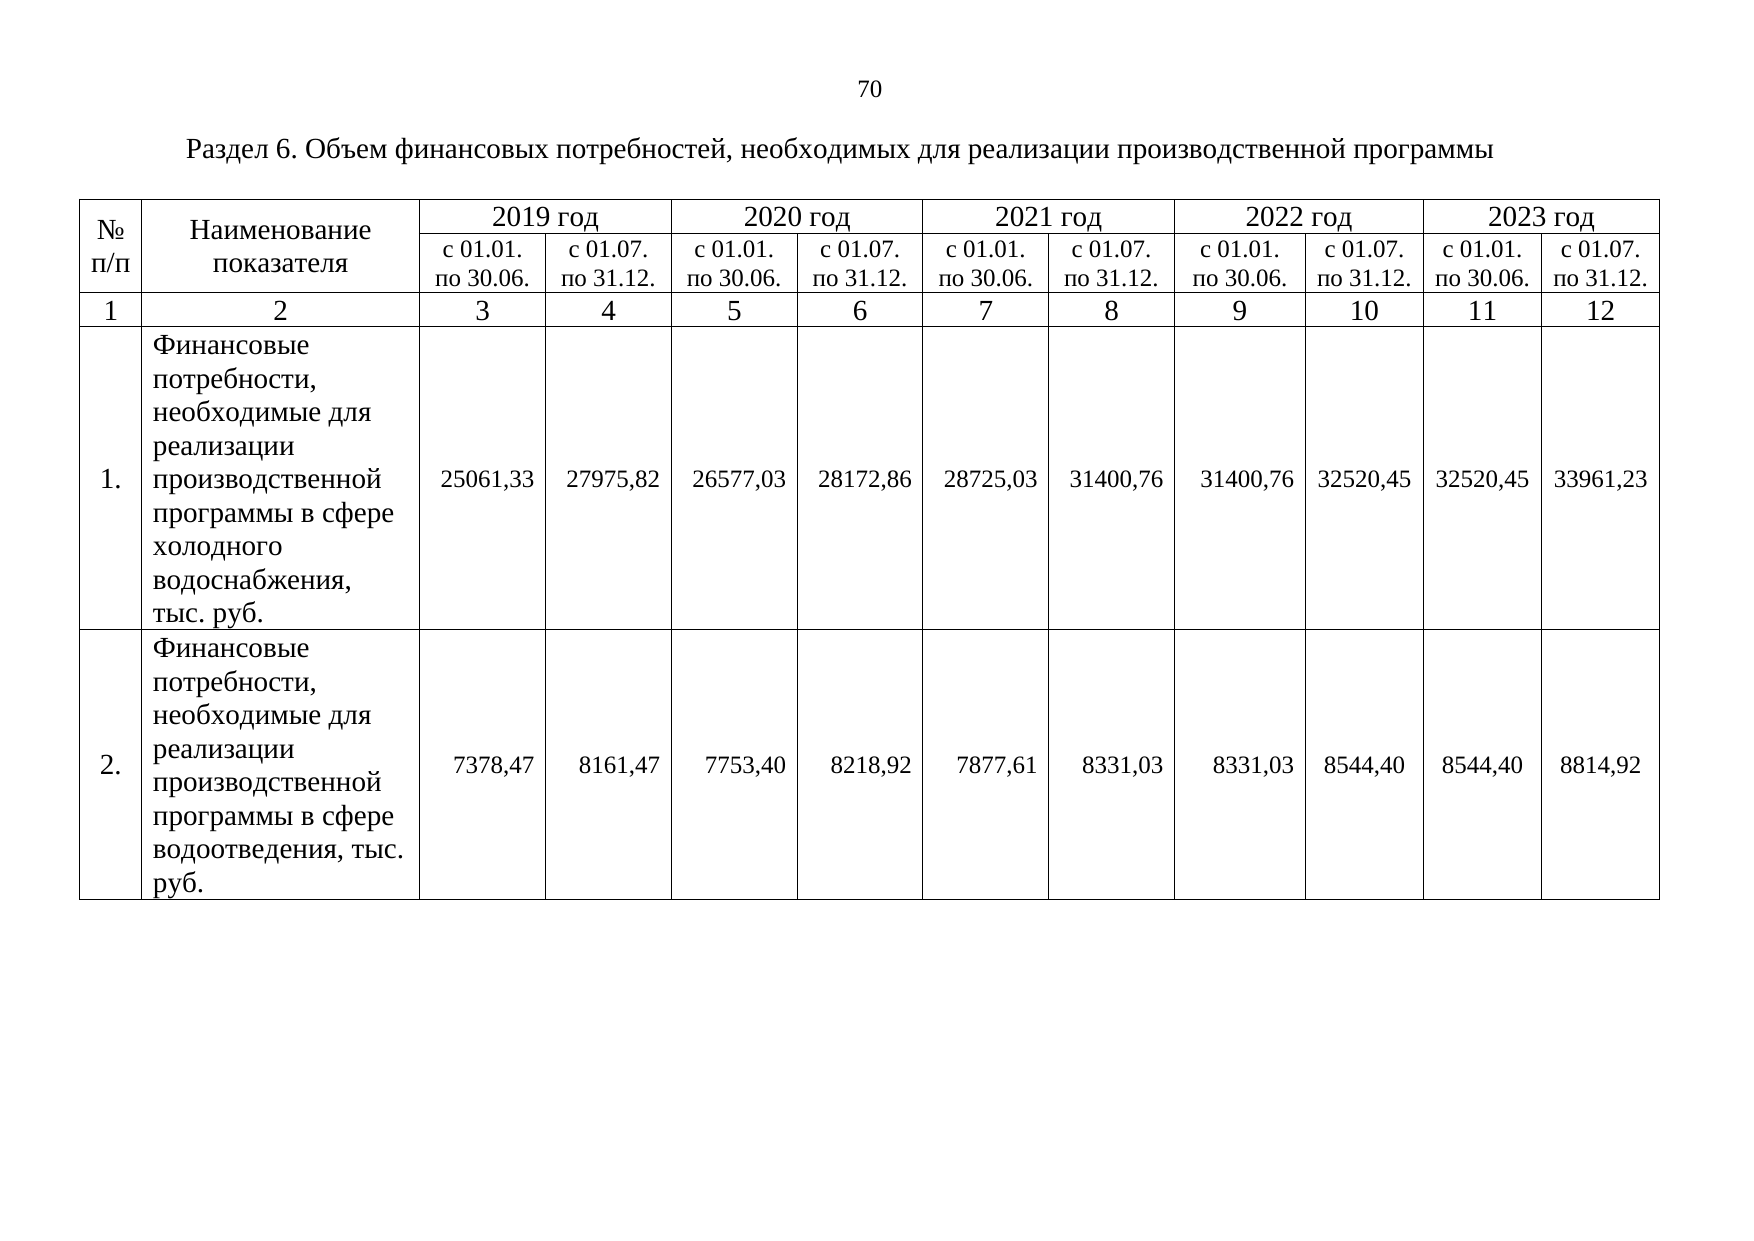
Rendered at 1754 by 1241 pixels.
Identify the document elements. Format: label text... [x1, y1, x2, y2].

table_cell с 01.07. по 31.12. [798, 234, 922, 292]
table_cell с 01.01. по 30.06. [923, 234, 1048, 292]
table_cell с 01.07. по 31.12. [546, 234, 671, 292]
table_cell 8544,40 [1306, 630, 1423, 898]
table_cell 9 [1175, 293, 1305, 326]
table_cell с 01.07. по 31.12. [1542, 234, 1659, 292]
table_cell 8814,92 [1542, 630, 1659, 898]
table_cell 3 [420, 293, 545, 326]
table_cell 26577,03 [672, 327, 797, 629]
table_cell 27975,82 [546, 327, 671, 629]
table_cell 25061,33 [420, 327, 545, 629]
table_cell 8331,03 [1049, 630, 1174, 898]
table_cell 7378,47 [420, 630, 545, 898]
table_cell 7753,40 [672, 630, 797, 898]
table_cell 31400,76 [1049, 327, 1174, 629]
table_header 2023 год [1424, 200, 1659, 233]
table_header Наименование показателя [142, 200, 419, 292]
table_cell с 01.01. по 30.06. [1175, 234, 1305, 292]
table_cell 8161,47 [546, 630, 671, 898]
table_cell Финансовые потребности, необходимые для реализации производственной программы в сфере водоотведения, тыс. руб. [142, 630, 419, 898]
table_cell с 01.07. по 31.12. [1049, 234, 1174, 292]
table_cell 6 [798, 293, 922, 326]
table_cell 32520,45 [1424, 327, 1541, 629]
table_cell 7877,61 [923, 630, 1048, 898]
table_header 2019 год [420, 200, 671, 233]
table_header № п/п [80, 200, 141, 292]
table_cell 1. [80, 327, 141, 629]
table_header 2021 год [923, 200, 1174, 233]
table_cell 8331,03 [1175, 630, 1305, 898]
table_cell с 01.01. по 30.06. [1424, 234, 1541, 292]
table_cell 8 [1049, 293, 1174, 326]
table_cell 8544,40 [1424, 630, 1541, 898]
table_cell 28172,86 [798, 327, 922, 629]
table_header 2020 год [672, 200, 922, 233]
text Раздел 6. Объем финансовых потребностей, необходимых для реализации производственной программы [15, 131, 1665, 165]
table_cell с 01.01. по 30.06. [420, 234, 545, 292]
table_cell 31400,76 [1175, 327, 1305, 629]
table_cell 8218,92 [798, 630, 922, 898]
table_header 2022 год [1175, 200, 1423, 233]
table_cell 2. [80, 630, 141, 898]
table_cell 32520,45 [1306, 327, 1423, 629]
table_cell 4 [546, 293, 671, 326]
table_cell 12 [1542, 293, 1659, 326]
table_cell 28725,03 [923, 327, 1048, 629]
table_cell 10 [1306, 293, 1423, 326]
table_cell с 01.07. по 31.12. [1306, 234, 1423, 292]
table_cell 7 [923, 293, 1048, 326]
table_cell 2 [142, 293, 419, 326]
table_cell 1 [80, 293, 141, 326]
table_cell Финансовые потребности, необходимые для реализации производственной программы в сфере холодного водоснабжения, тыс. руб. [142, 327, 419, 629]
table_cell 11 [1424, 293, 1541, 326]
table_cell 5 [672, 293, 797, 326]
table_cell с 01.01. по 30.06. [672, 234, 797, 292]
table_cell 33961,23 [1542, 327, 1659, 629]
